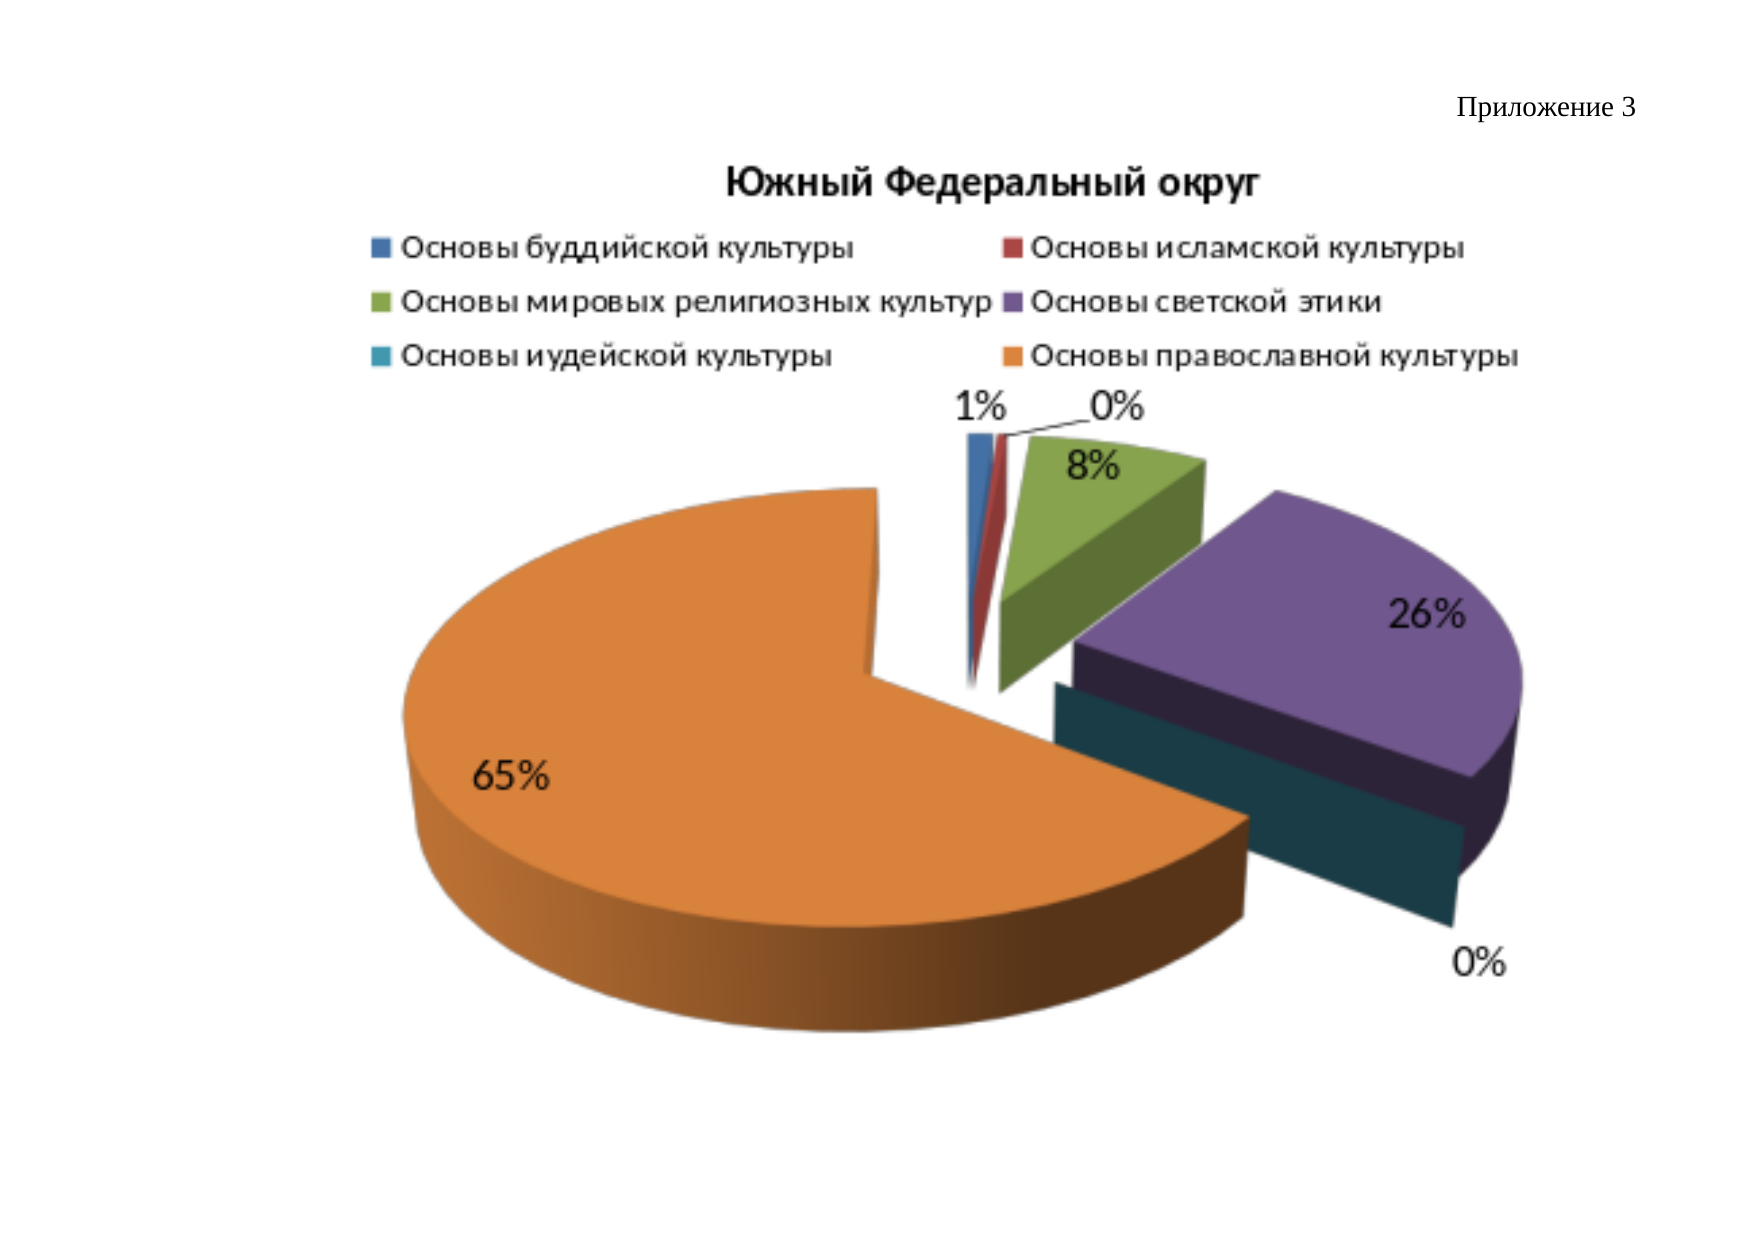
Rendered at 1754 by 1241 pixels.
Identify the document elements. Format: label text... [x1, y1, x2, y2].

text Приложение 3 [118, 89, 1636, 122]
